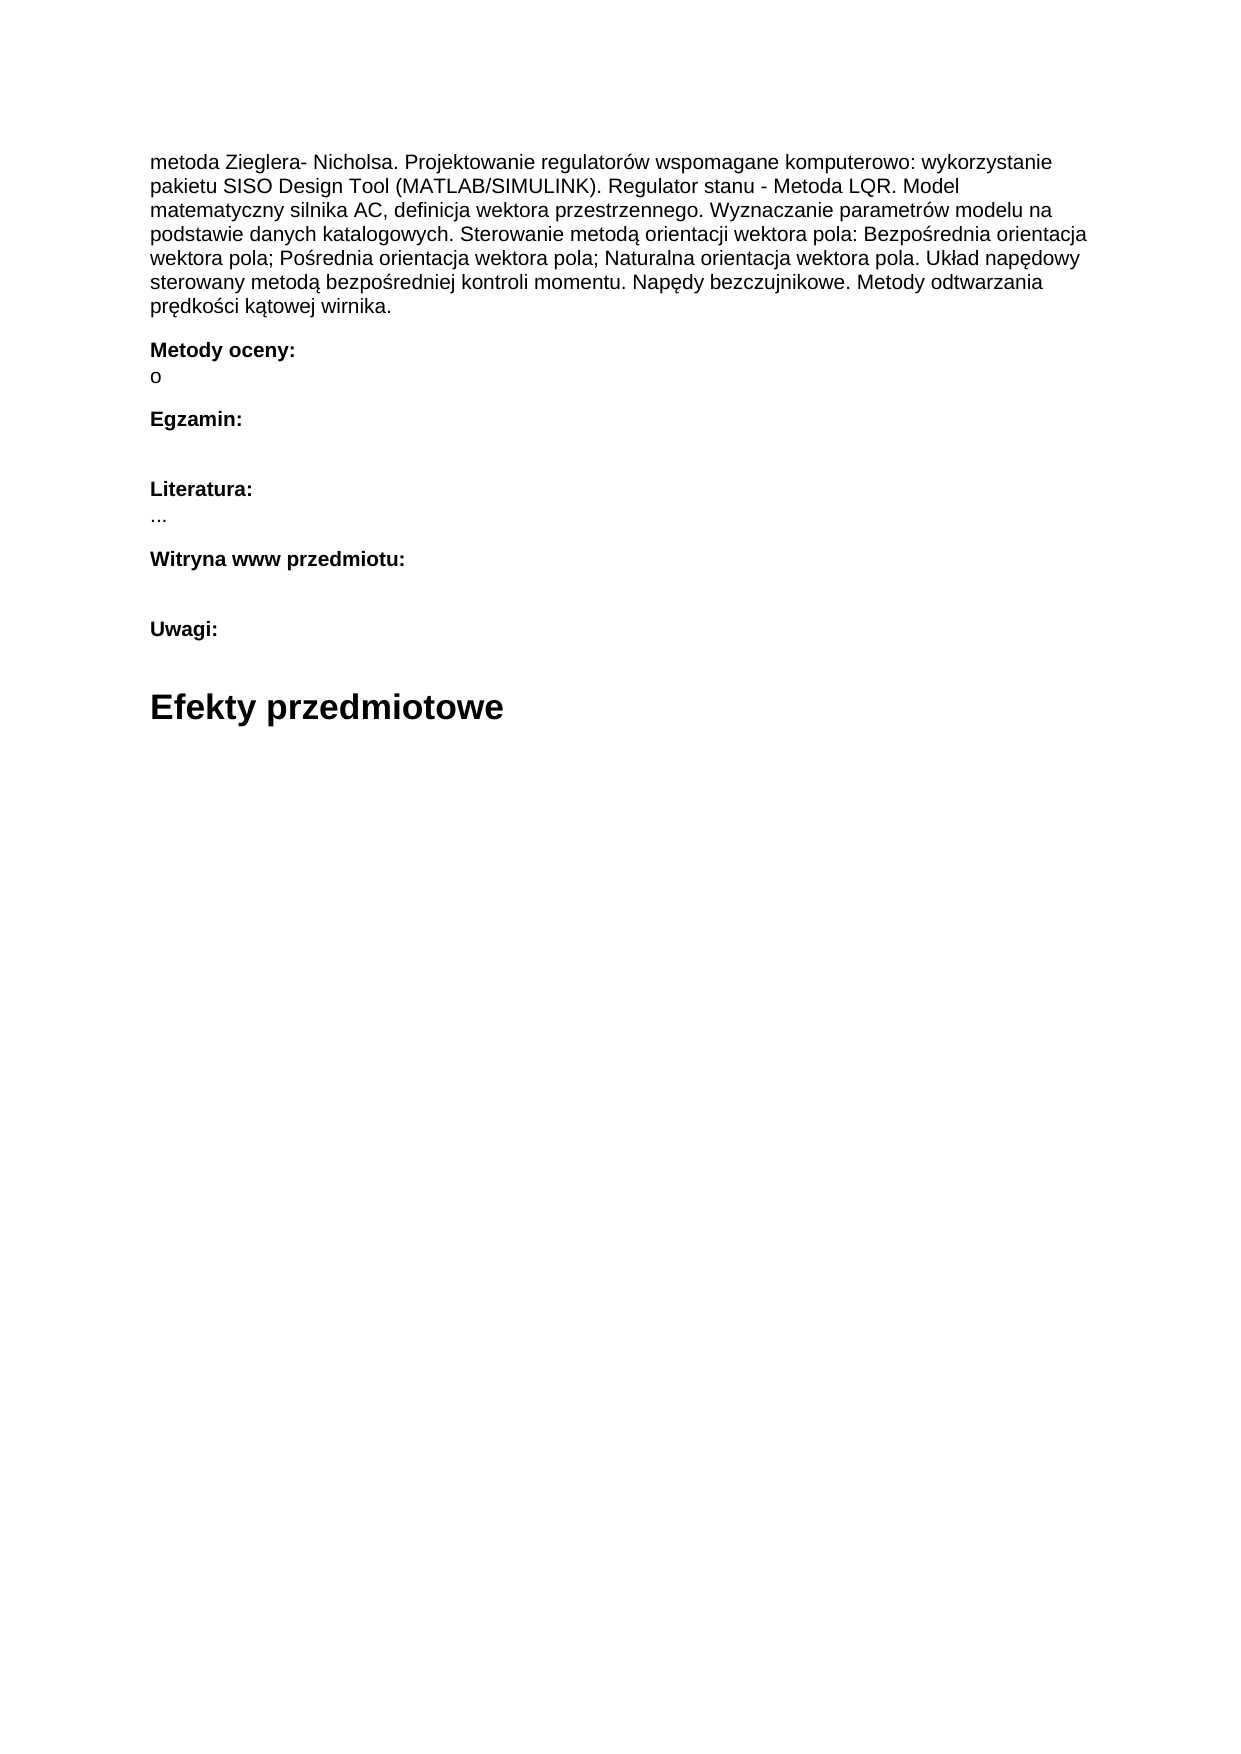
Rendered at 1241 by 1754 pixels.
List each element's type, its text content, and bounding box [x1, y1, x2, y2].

subtitle Efekty przedmiotowe [150, 686, 1090, 727]
text Uwagi: [150, 617, 1090, 641]
text Egzamin: [150, 407, 1090, 431]
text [150, 150, 1090, 318]
text Witryna www przedmiotu: [150, 547, 1090, 571]
text Metody oceny: [150, 337, 1090, 361]
text Literatura: [150, 477, 1090, 501]
text ... [150, 503, 1090, 527]
text o [150, 363, 1090, 387]
